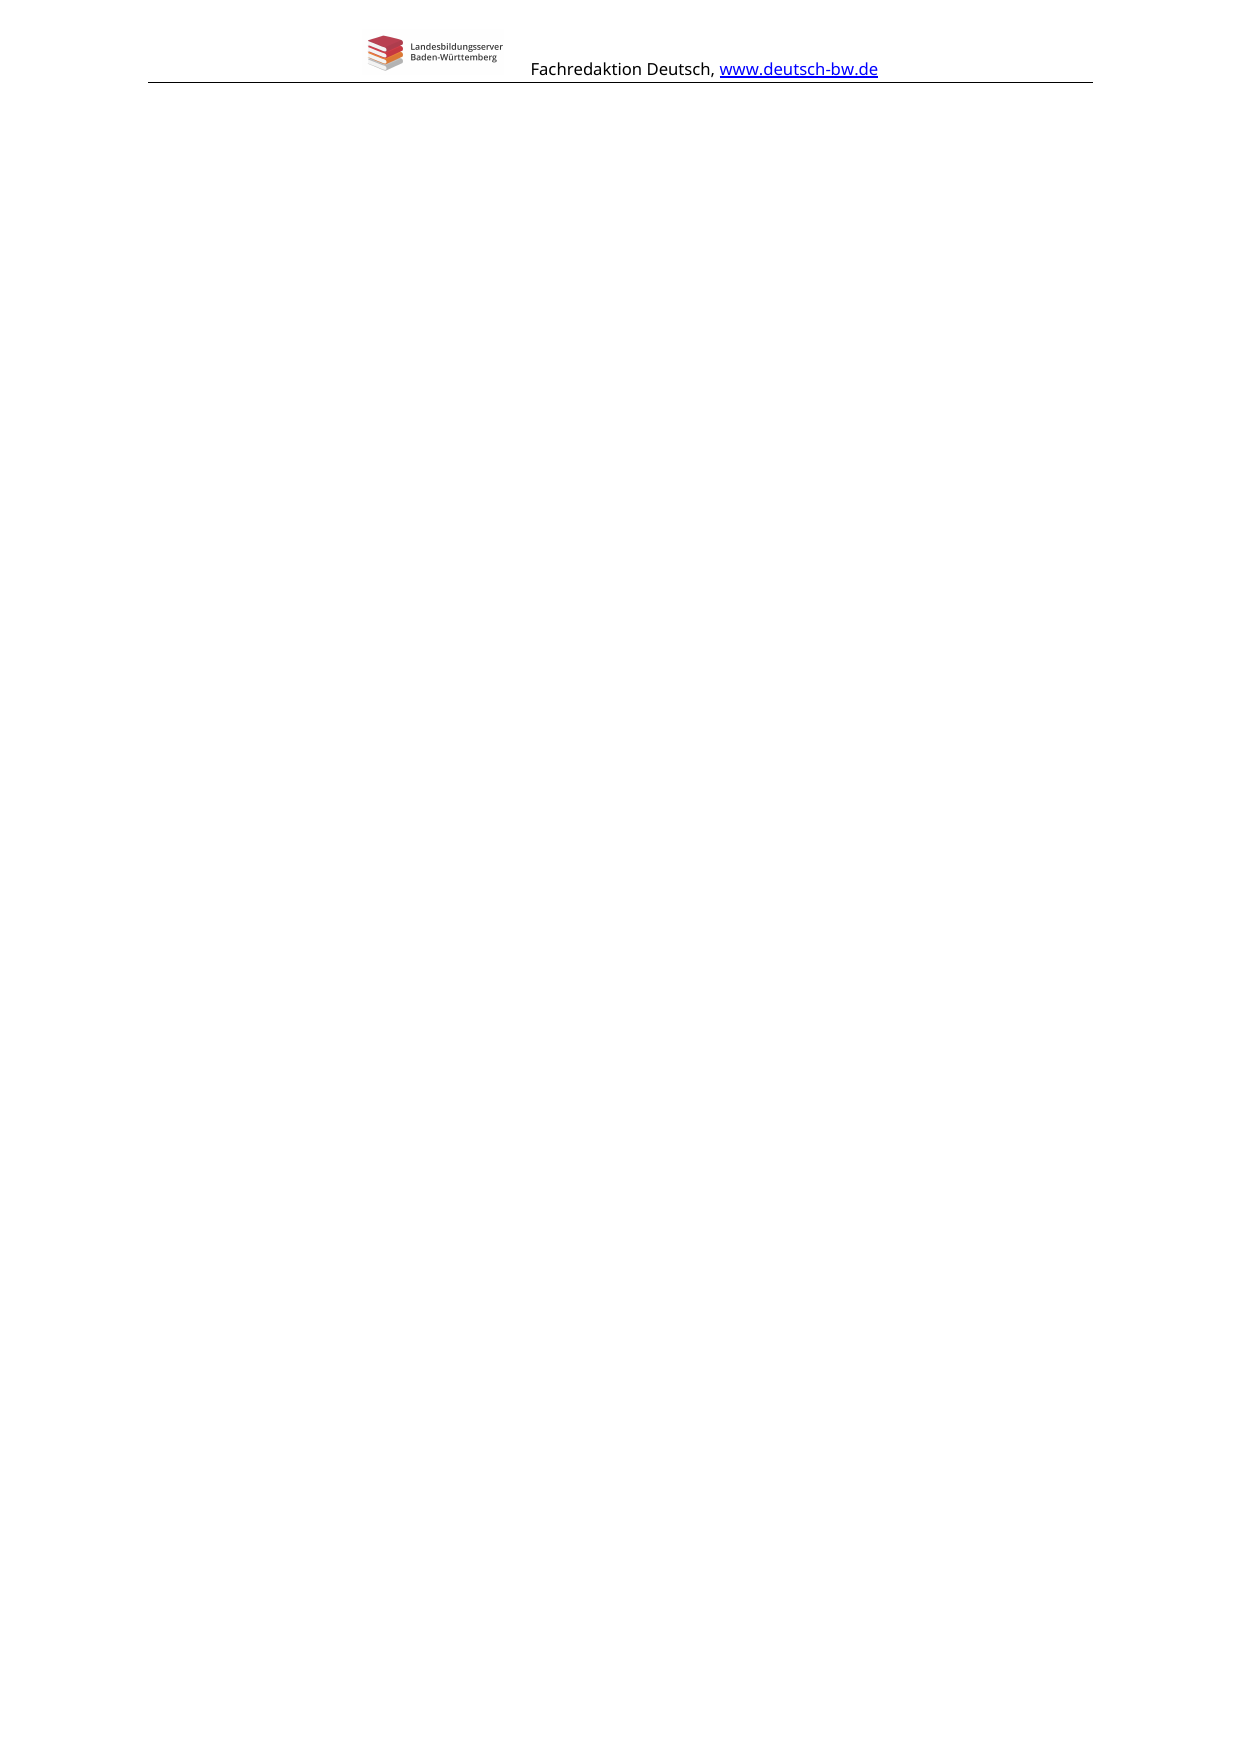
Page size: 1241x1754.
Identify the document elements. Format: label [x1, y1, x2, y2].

picture [362, 29, 505, 75]
